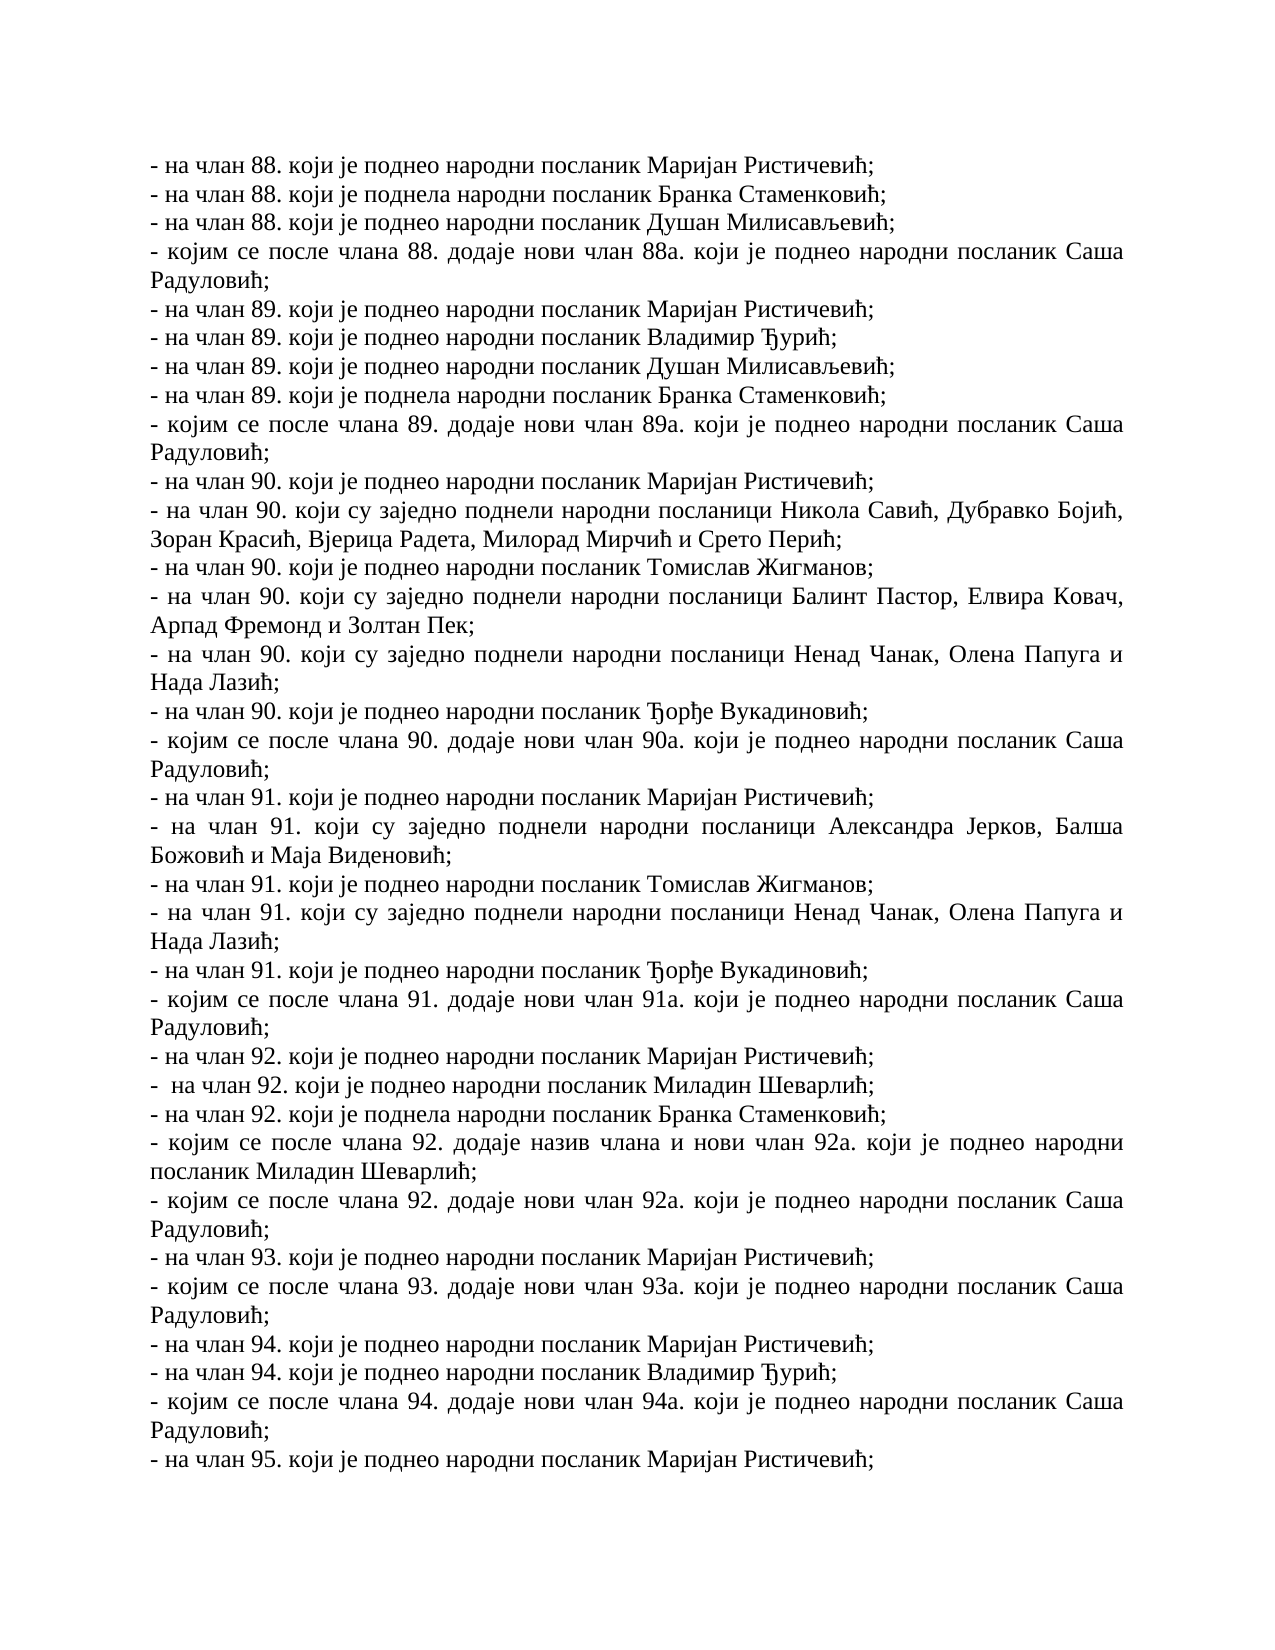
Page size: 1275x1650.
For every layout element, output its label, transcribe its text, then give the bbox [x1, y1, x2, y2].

text - на члан 90. који су заједно поднели народни посланици Балинт Пастор, Елвира Ковач, Арпад Фремонд и Золтан Пек; [150, 581, 1125, 639]
text - на члан 92. који је поднела народни посланик Бранка Стаменковић; [150, 1099, 1125, 1127]
text - на члан 88. који је поднела народни посланик Бранка Стаменковић; [150, 179, 1125, 207]
text - на члан 93. који је поднео народни посланик Маријан Ристичевић; [150, 1242, 1125, 1271]
text - на члан 88. који је поднео народни посланик Душан Милисављевић; [150, 207, 1125, 236]
text - на члан 88. који је поднео народни посланик Маријан Ристичевић; [150, 150, 1125, 179]
text - на члан 91. који су заједно поднели народни посланици Александра Јерков, Балша Божовић и Маја Виденовић; [150, 811, 1125, 869]
text - на члан 89. који је поднео народни посланик Душан Милисављевић; [150, 351, 1125, 380]
text - на члан 91. који је поднео народни посланик Маријан Ристичевић; [150, 782, 1125, 811]
text - на члан 91. који је поднео народни посланик Томислав Жигманов; [150, 869, 1125, 897]
text - на члан 90. који је поднео народни посланик Томислав Жигманов; [150, 552, 1125, 581]
text - на члан 92. који је поднео народни посланик Миладин Шеварлић; [150, 1070, 1125, 1099]
text - на члан 91. који су заједно поднели народни посланици Ненад Чанак, Олена Папуга и Нада Лазић; [150, 897, 1125, 955]
text - којим се после члана 89. додаје нови члан 89а. који је поднео народни посланик Саша Радуловић; [150, 409, 1125, 466]
text - којим се после члана 92. додаје назив члана и нови члан 92а. који је поднео народни посланик Миладин Шеварлић; [150, 1127, 1125, 1185]
text - на члан 90. који су заједно поднели народни посланици Ненад Чанак, Олена Папуга и Нада Лазић; [150, 639, 1125, 696]
text - на члан 94. који је поднео народни посланик Маријан Ристичевић; [150, 1329, 1125, 1357]
text - на члан 89. који је поднео народни посланик Владимир Ђурић; [150, 322, 1125, 351]
text - на члан 91. који је поднео народни посланик Ђорђе Вукадиновић; [150, 955, 1125, 984]
text - којим се после члана 93. додаје нови члан 93а. који је поднео народни посланик Саша Радуловић; [150, 1271, 1125, 1329]
text - на члан 89. који је поднео народни посланик Маријан Ристичевић; [150, 294, 1125, 322]
text - којим се после члана 90. додаје нови члан 90а. који је поднео народни посланик Саша Радуловић; [150, 725, 1125, 782]
text - на члан 90. који је поднео народни посланик Ђорђе Вукадиновић; [150, 696, 1125, 725]
text - на члан 92. који је поднео народни посланик Маријан Ристичевић; [150, 1041, 1125, 1070]
text - на члан 94. који је поднео народни посланик Владимир Ђурић; [150, 1357, 1125, 1386]
text - на члан 89. који је поднела народни посланик Бранка Стаменковић; [150, 380, 1125, 409]
text - на члан 95. који је поднео народни посланик Маријан Ристичевић; [150, 1444, 1125, 1472]
text - којим се после члана 92. додаје нови члан 92а. који је поднео народни посланик Саша Радуловић; [150, 1185, 1125, 1242]
text - на члан 90. који је поднео народни посланик Маријан Ристичевић; [150, 466, 1125, 495]
text - којим се после члана 91. додаје нови члан 91а. који је поднео народни посланик Саша Радуловић; [150, 984, 1125, 1041]
text - на члан 90. који су заједно поднели народни посланици Никола Савић, Дубравко Бојић, Зоран Красић, Вјерица Радета, Милорад Мирчић и Срето Перић; [150, 495, 1125, 552]
text - којим се после члана 94. додаје нови члан 94а. који је поднео народни посланик Саша Радуловић; [150, 1386, 1125, 1444]
text - којим се после члана 88. додаје нови члан 88а. који је поднео народни посланик Саша Радуловић; [150, 236, 1125, 294]
